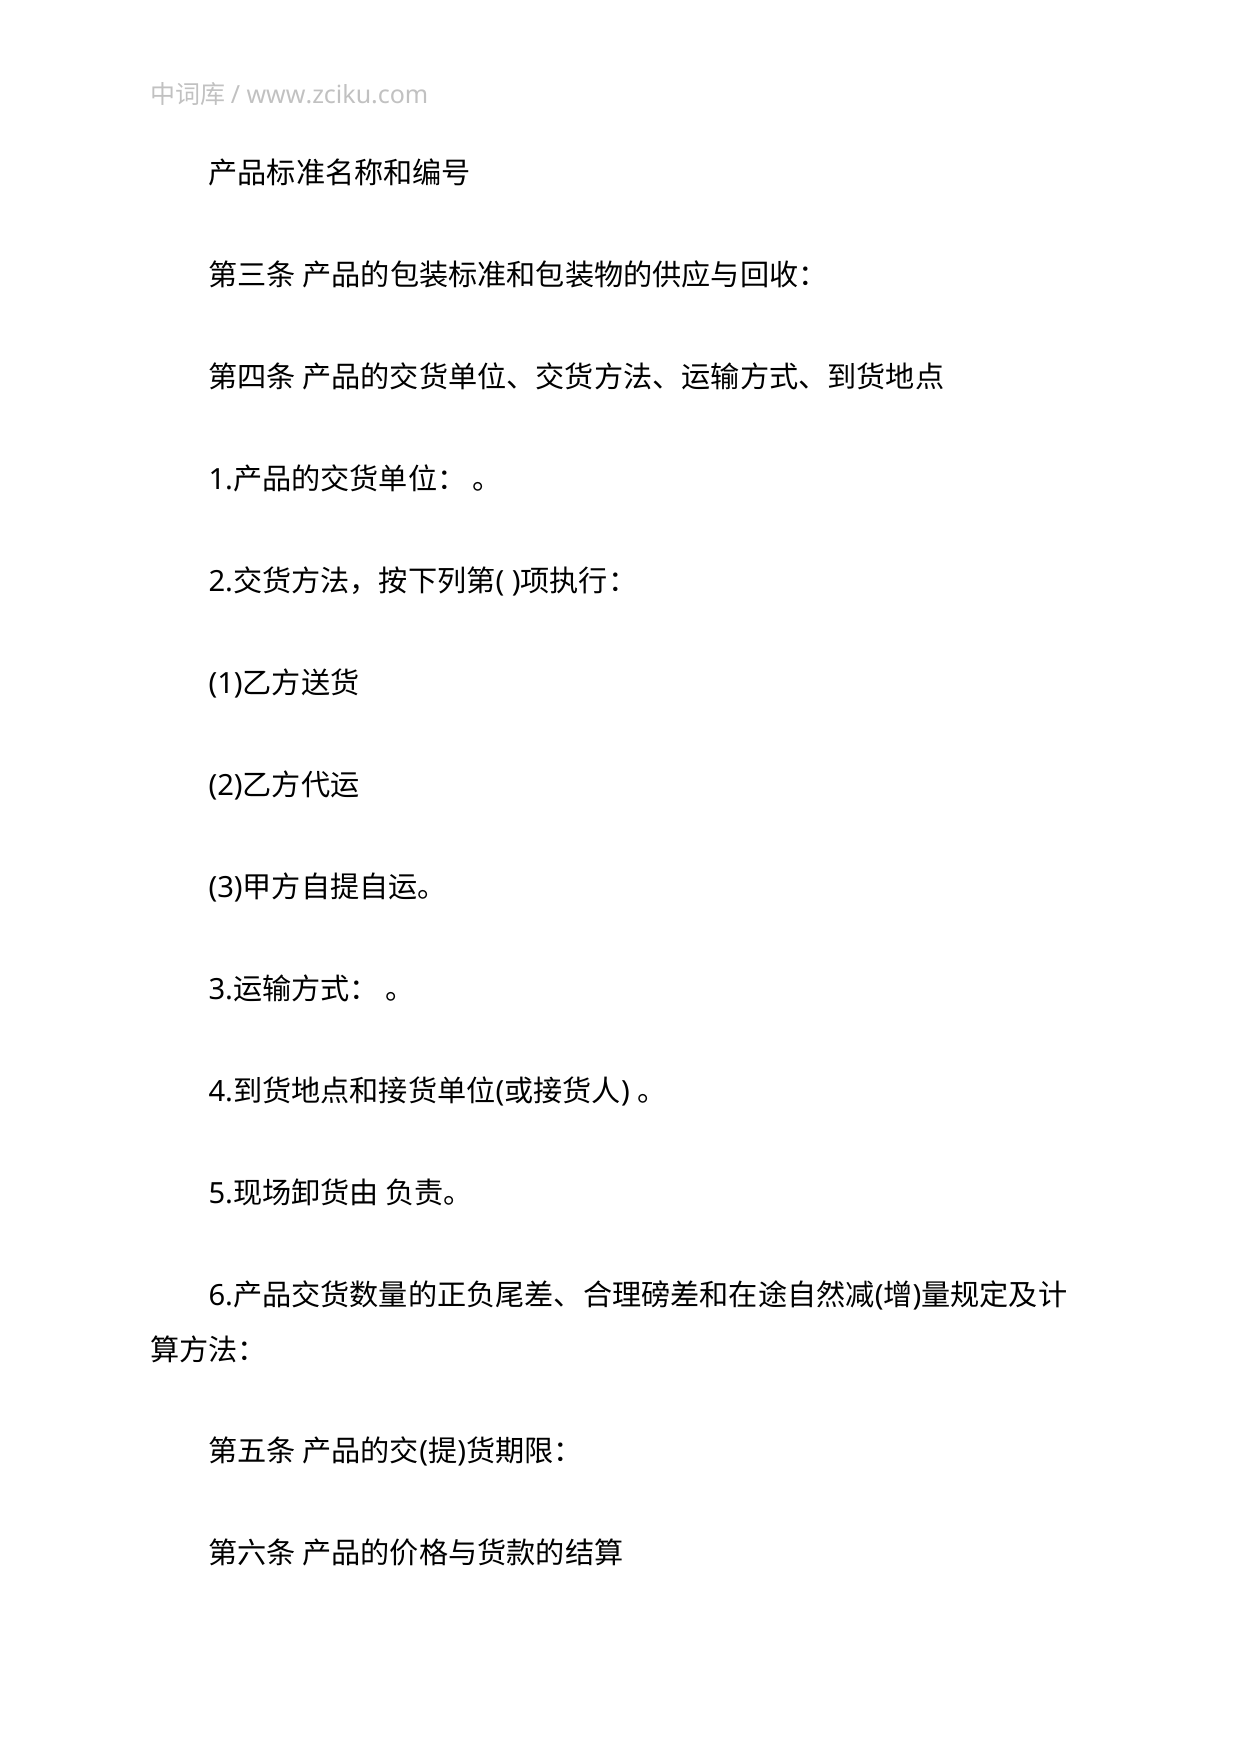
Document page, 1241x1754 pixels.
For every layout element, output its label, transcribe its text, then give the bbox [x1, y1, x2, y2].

text 2.交货方法，按下列第( )项执行： [150, 557, 1090, 600]
text 第四条 产品的交货单位、交货方法、运输方式、到货地点 [150, 353, 1090, 396]
text 1.产品的交货单位： 。 [150, 455, 1090, 498]
text 3.运输方式： 。 [150, 965, 1090, 1008]
text 第三条 产品的包装标准和包装物的供应与回收： [150, 252, 1090, 294]
text 6.产品交货数量的正负尾差、合理磅差和在途自然减(增)量规定及计算方法： [150, 1271, 1090, 1368]
text 第六条 产品的价格与货款的结算 [150, 1530, 1090, 1572]
text (3)甲方自提自运。 [150, 863, 1090, 906]
text 4.到货地点和接货单位(或接货人) 。 [150, 1067, 1090, 1109]
text 产品标准名称和编号 [150, 150, 1090, 192]
text (1)乙方送货 [150, 659, 1090, 702]
text (2)乙方代运 [150, 761, 1090, 804]
text 第五条 产品的交(提)货期限： [150, 1428, 1090, 1470]
text 5.现场卸货由 负责。 [150, 1169, 1090, 1212]
